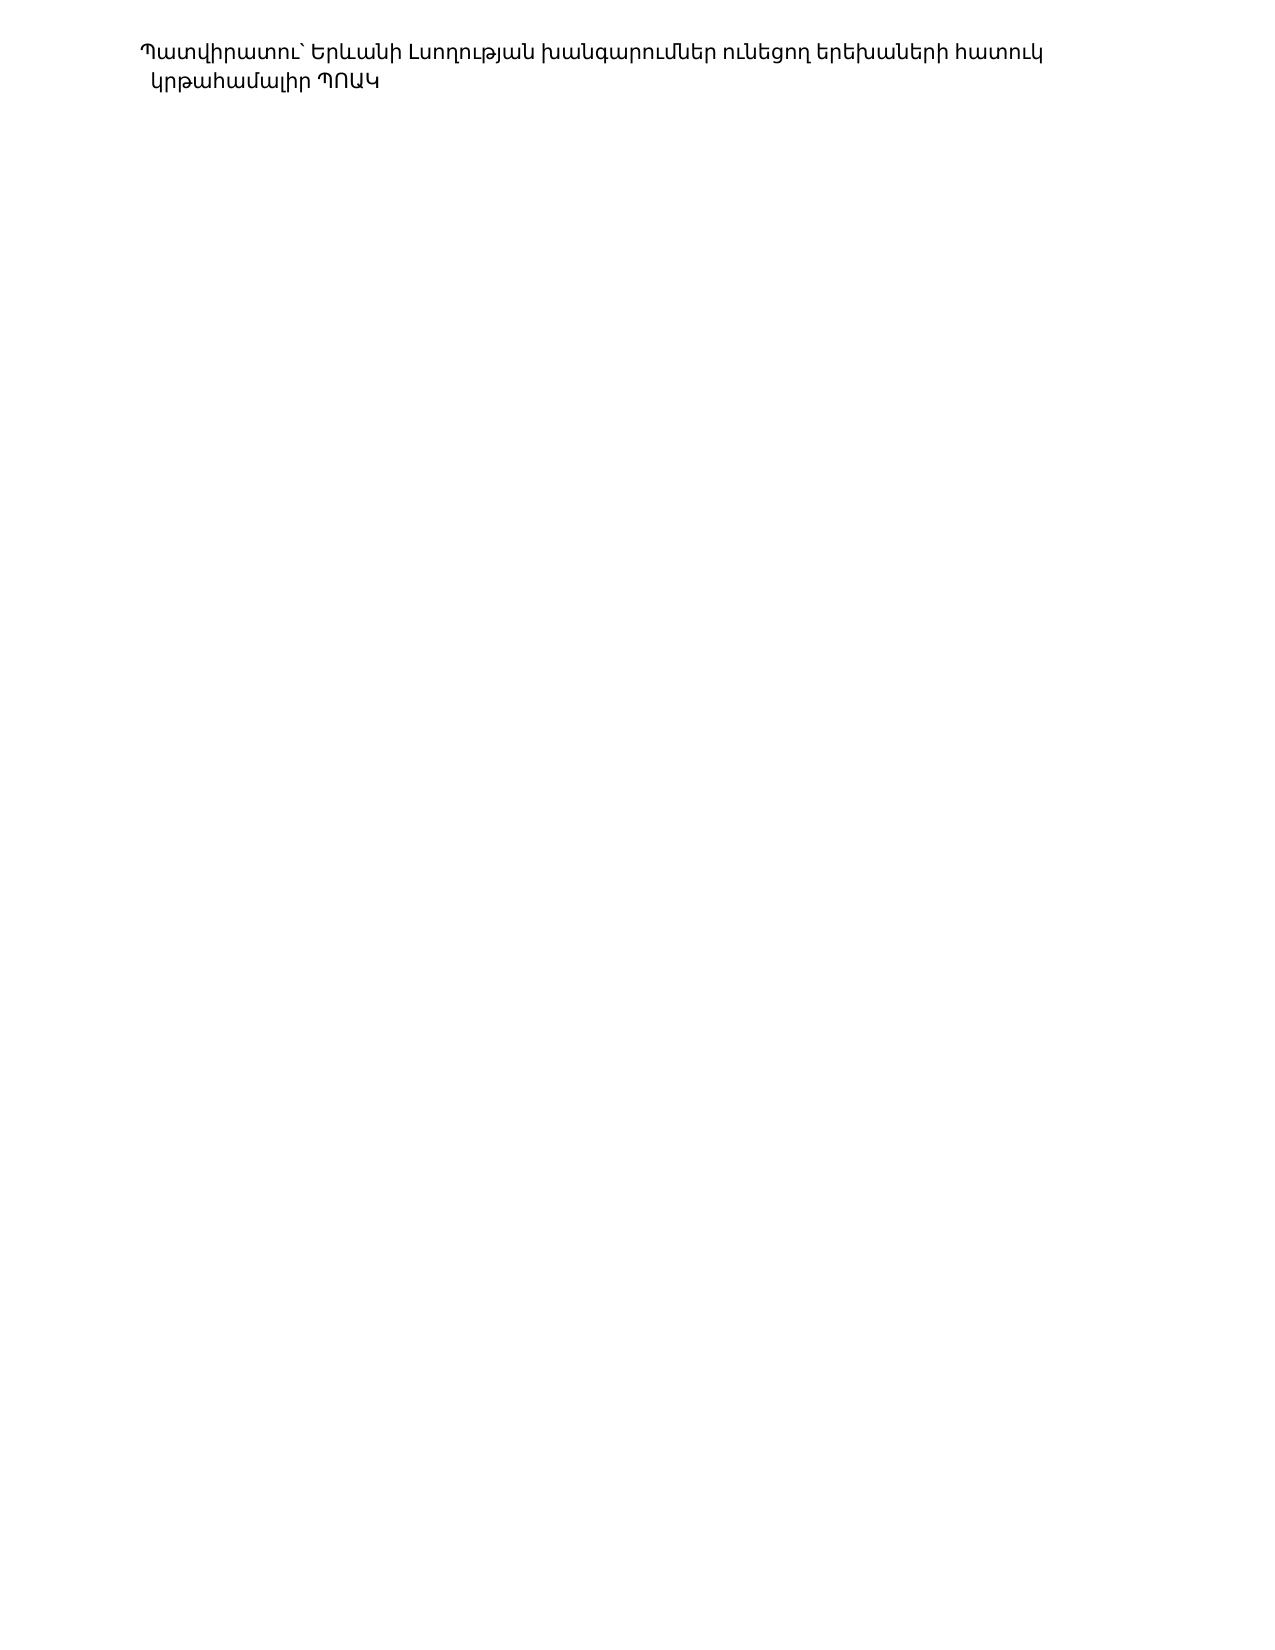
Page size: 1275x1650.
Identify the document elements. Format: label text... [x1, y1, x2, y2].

text Պատվիրատու` Երևանի Լսողության խանգարումներ ունեցող երեխաների հատուկ [66, 37, 1228, 66]
text կրթահամալիր ՊՈԱԿ [66, 66, 1228, 94]
